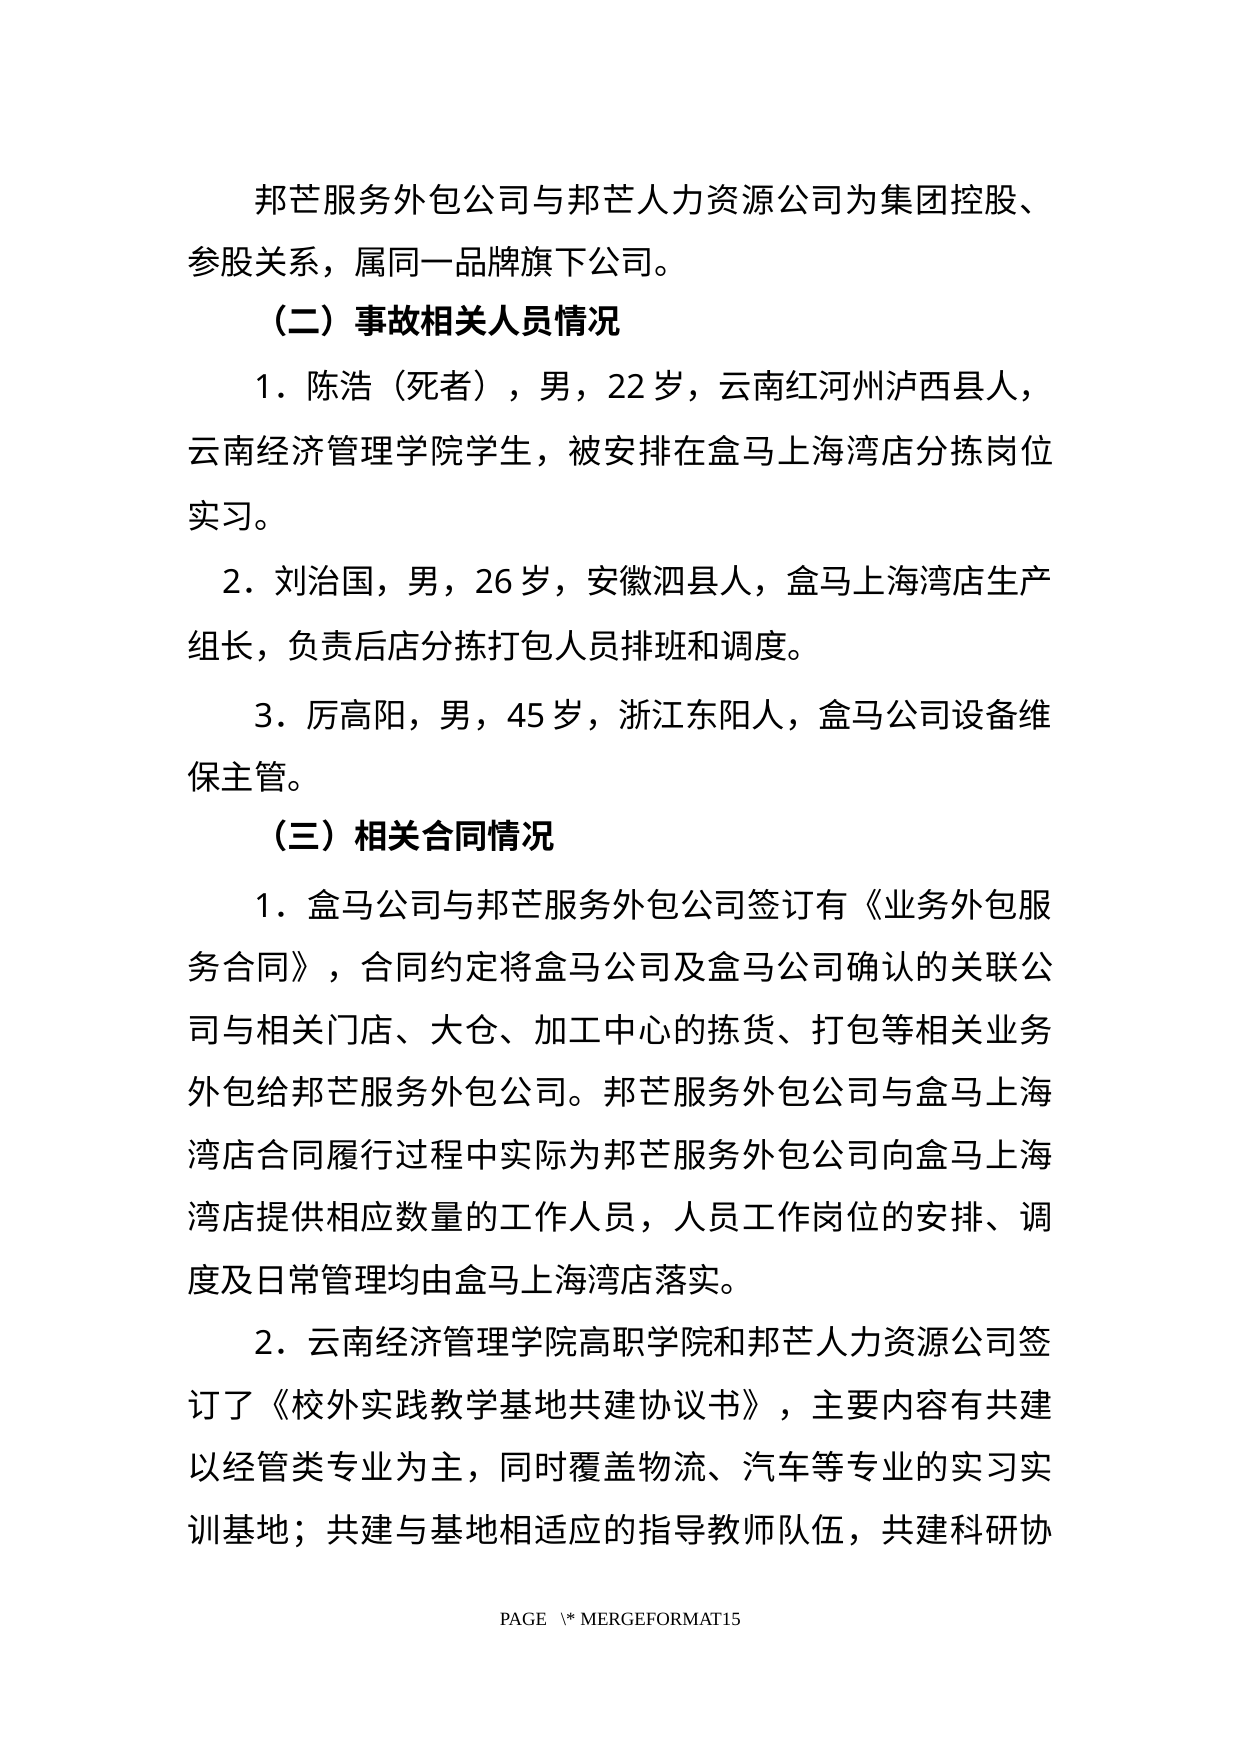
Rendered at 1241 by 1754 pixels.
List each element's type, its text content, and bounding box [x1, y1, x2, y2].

text （二）事故相关人员情况 [254, 287, 1053, 352]
text 1．盒马公司与邦芒服务外包公司签订有《业务外包服务合同》，合同约定将盒马公司及盒马公司确认的关联公司与相关门店、大仓、加工中心的拣货、打包等相关业务外包给邦芒服务外包公司。邦芒服务外包公司与盒马上海湾店合同履行过程中实际为邦芒服务外包公司向盒马上海湾店提供相应数量的工作人员，人员工作岗位的安排、调度及日常管理均由盒马上海湾店落实。 [187, 867, 1053, 1304]
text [187, 1304, 1053, 1554]
text 1．陈浩（死者），男，22岁，云南红河州泸西县人，云南经济管理学院学生，被安排在盒马上海湾店分拣岗位实习。 [187, 352, 1053, 547]
text （三）相关合同情况 [187, 802, 1053, 867]
text 3．厉高阳，男，45岁，浙江东阳人，盒马公司设备维保主管。 [187, 677, 1053, 802]
text 邦芒服务外包公司与邦芒人力资源公司为集团控股、参股关系，属同一品牌旗下公司。 [187, 162, 1053, 287]
text 2．刘治国，男，26岁，安徽泗县人，盒马上海湾店生产组长，负责后店分拣打包人员排班和调度。 [187, 547, 1053, 677]
